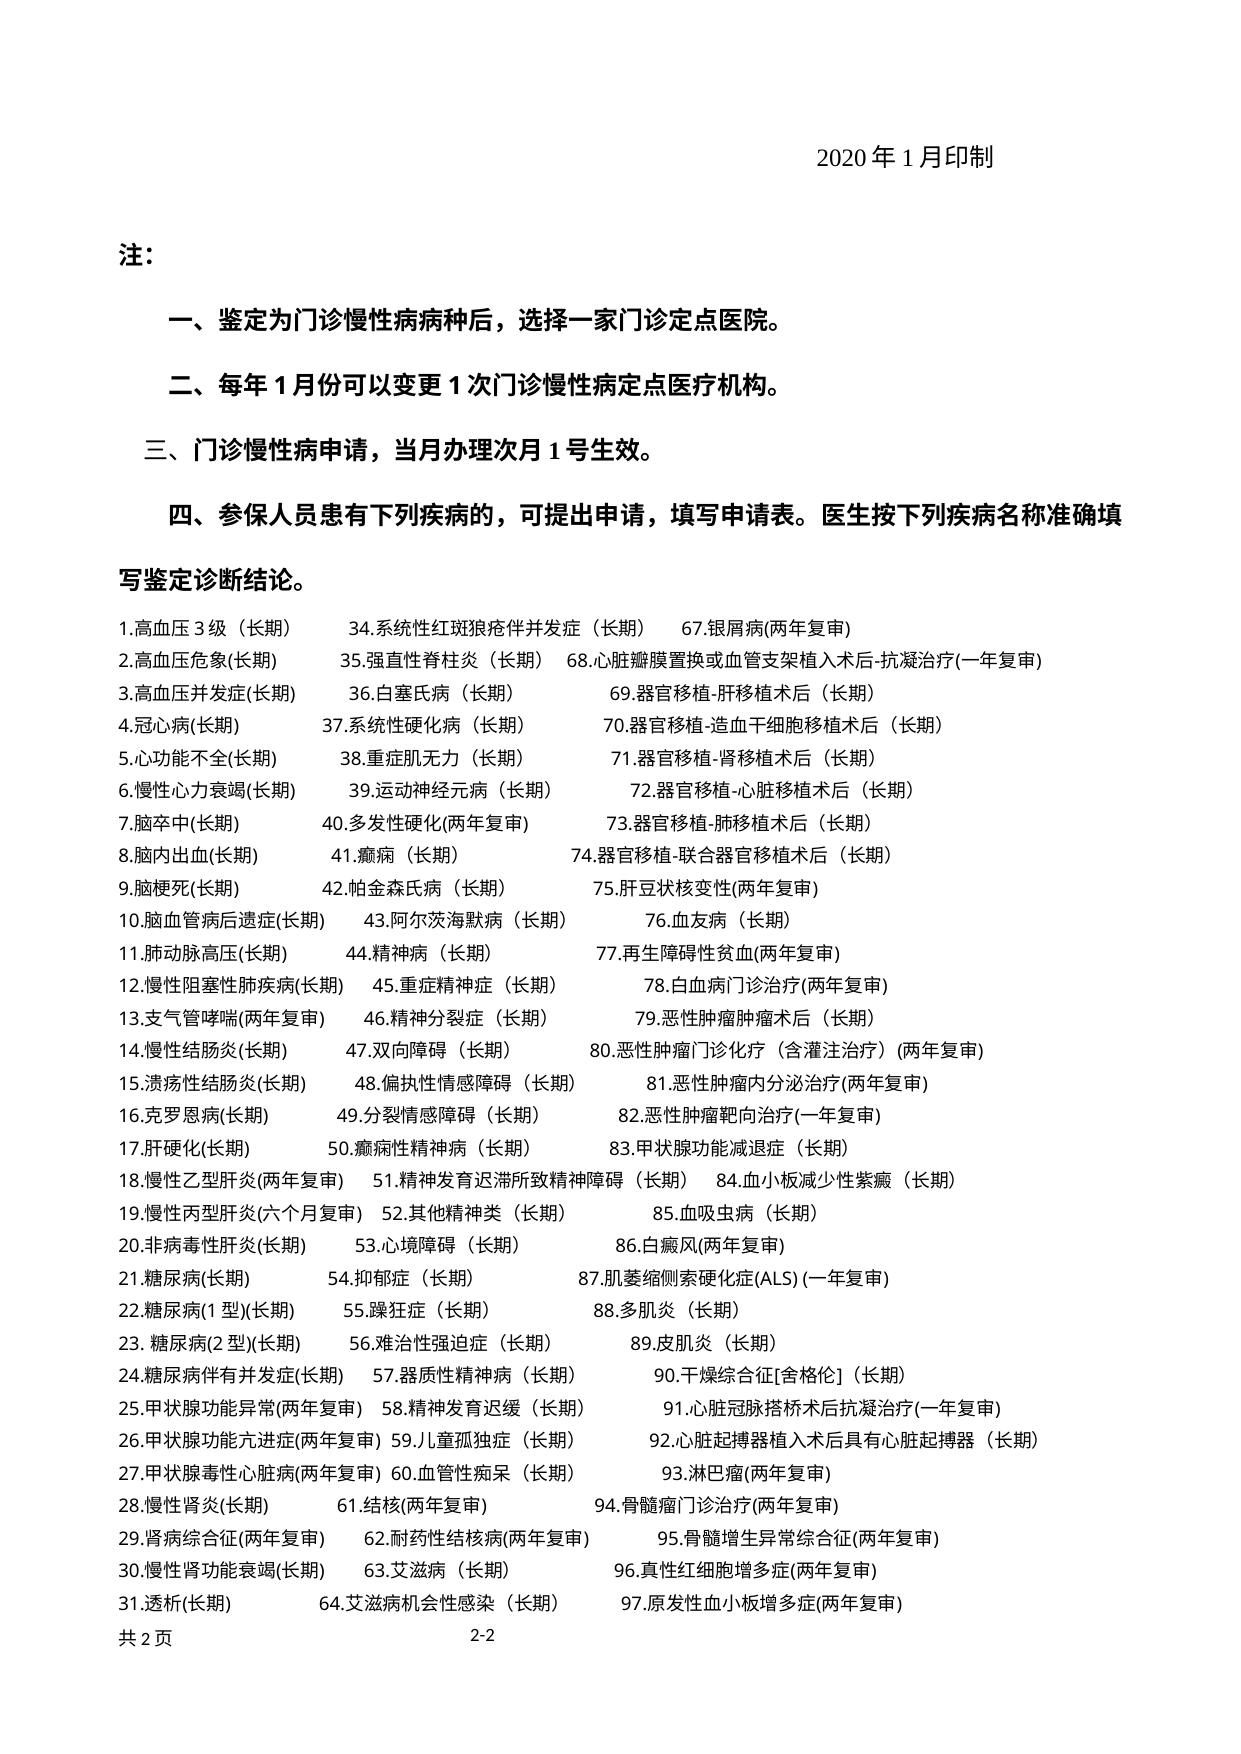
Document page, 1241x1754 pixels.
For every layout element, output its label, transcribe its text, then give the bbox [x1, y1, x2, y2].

text 22.糖尿病(1型)(长期) 55.躁狂症（长期） 88.多肌炎（长期） [118, 1293, 1122, 1326]
text 8.脑内出血(长期) 41.癫痫（长期） 74.器官移植-联合器官移植术后（长期） [118, 838, 1122, 871]
text 13.支气管哮喘(两年复审) 46.精神分裂症（长期） 79.恶性肿瘤肿瘤术后（长期） [118, 1001, 1122, 1033]
text 14.慢性结肠炎(长期) 47.双向障碍（长期） 80.恶性肿瘤门诊化疗（含灌注治疗）(两年复审) [118, 1033, 1122, 1066]
text 2.高血压危象(长期) 35.强直性脊柱炎（长期） 68.心脏瓣膜置换或血管支架植入术后-抗凝治疗(一年复审) [118, 643, 1122, 676]
text 24.糖尿病伴有并发症(长期) 57.器质性精神病（长期） 90.干燥综合征[舍格伦]（长期） [118, 1358, 1122, 1391]
text 18.慢性乙型肝炎(两年复审) 51.精神发育迟滞所致精神障碍（长期） 84.血小板减少性紫癜（长期） [118, 1163, 1122, 1196]
list 糖尿病(2型)(长期) 56.难治性强迫症（长期） 89.皮肌炎（长期） [118, 1326, 1122, 1358]
text 10.脑血管病后遗症(长期) 43.阿尔茨海默病（长期） 76.血友病（长期） [118, 903, 1122, 936]
text 20.非病毒性肝炎(长期) 53.心境障碍（长期） 86.白癜风(两年复审) [118, 1228, 1122, 1261]
text 31.透析(长期) 64.艾滋病机会性感染（长期） 97.原发性血小板增多症(两年复审) [118, 1586, 1122, 1618]
text 注： [118, 221, 1122, 286]
text 21.糖尿病(长期) 54.抑郁症（长期） 87.肌萎缩侧索硬化症(ALS) (一年复审) [118, 1261, 1122, 1293]
text 二、每年1月份可以变更1次门诊慢性病定点医疗机构。 [118, 351, 1122, 416]
text 19.慢性丙型肝炎(六个月复审) 52.其他精神类（长期） 85.血吸虫病（长期） [118, 1196, 1122, 1228]
text 28.慢性肾炎(长期) 61.结核(两年复审) 94.骨髓瘤门诊治疗(两年复审) [118, 1488, 1122, 1521]
text 16.克罗恩病(长期) 49.分裂情感障碍（长期） 82.恶性肿瘤靶向治疗(一年复审) [118, 1098, 1122, 1131]
text 15.溃疡性结肠炎(长期) 48.偏执性情感障碍（长期） 81.恶性肿瘤内分泌治疗(两年复审) [118, 1066, 1122, 1098]
text 一、鉴定为门诊慢性病病种后，选择一家门诊定点医院。 [118, 286, 1122, 351]
text 26.甲状腺功能亢进症(两年复审) 59.儿童孤独症（长期） 92.心脏起搏器植入术后具有心脏起搏器（长期） [118, 1423, 1122, 1456]
text 9.脑梗死(长期) 42.帕金森氏病（长期） 75.肝豆状核变性(两年复审) [118, 871, 1122, 903]
text 6.慢性心力衰竭(长期) 39.运动神经元病（长期） 72.器官移植-心脏移植术后（长期） [118, 773, 1122, 806]
text 4.冠心病(长期) 37.系统性硬化病（长期） 70.器官移植-造血干细胞移植术后（长期） [118, 708, 1122, 741]
text 17.肝硬化(长期) 50.癫痫性精神病（长期） 83.甲状腺功能减退症（长期） [118, 1131, 1122, 1163]
text 11.肺动脉高压(长期) 44.精神病（长期） 77.再生障碍性贫血(两年复审) [118, 936, 1122, 968]
text 27.甲状腺毒性心脏病(两年复审) 60.血管性痴呆（长期） 93.淋巴瘤(两年复审) [118, 1456, 1122, 1488]
text 1.高血压3级（长期） 34.系统性红斑狼疮伴并发症（长期） 67.银屑病(两年复审) [118, 611, 1122, 643]
text 30.慢性肾功能衰竭(长期) 63.艾滋病（长期） 96.真性红细胞增多症(两年复审) [118, 1553, 1122, 1586]
text 7.脑卒中(长期) 40.多发性硬化(两年复审) 73.器官移植-肺移植术后（长期） [118, 806, 1122, 838]
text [766, 123, 1122, 188]
text 四、参保人员患有下列疾病的，可提出申请，填写申请表。医生按下列疾病名称准确填写鉴定诊断结论。 [118, 481, 1122, 611]
text 25.甲状腺功能异常(两年复审) 58.精神发育迟缓（长期） 91.心脏冠脉搭桥术后抗凝治疗(一年复审) [118, 1391, 1122, 1423]
text 29.肾病综合征(两年复审) 62.耐药性结核病(两年复审) 95.骨髓增生异常综合征(两年复审) [118, 1521, 1122, 1553]
text 5.心功能不全(长期) 38.重症肌无力（长期） 71.器官移植-肾移植术后（长期） [118, 741, 1122, 773]
text 12.慢性阻塞性肺疾病(长期) 45.重症精神症（长期） 78.白血病门诊治疗(两年复审) [118, 968, 1122, 1001]
text 3.高血压并发症(长期) 36.白塞氏病（长期） 69.器官移植-肝移植术后（长期） [118, 676, 1122, 708]
text 三、门诊慢性病申请，当月办理次月1号生效。 [118, 416, 1122, 481]
